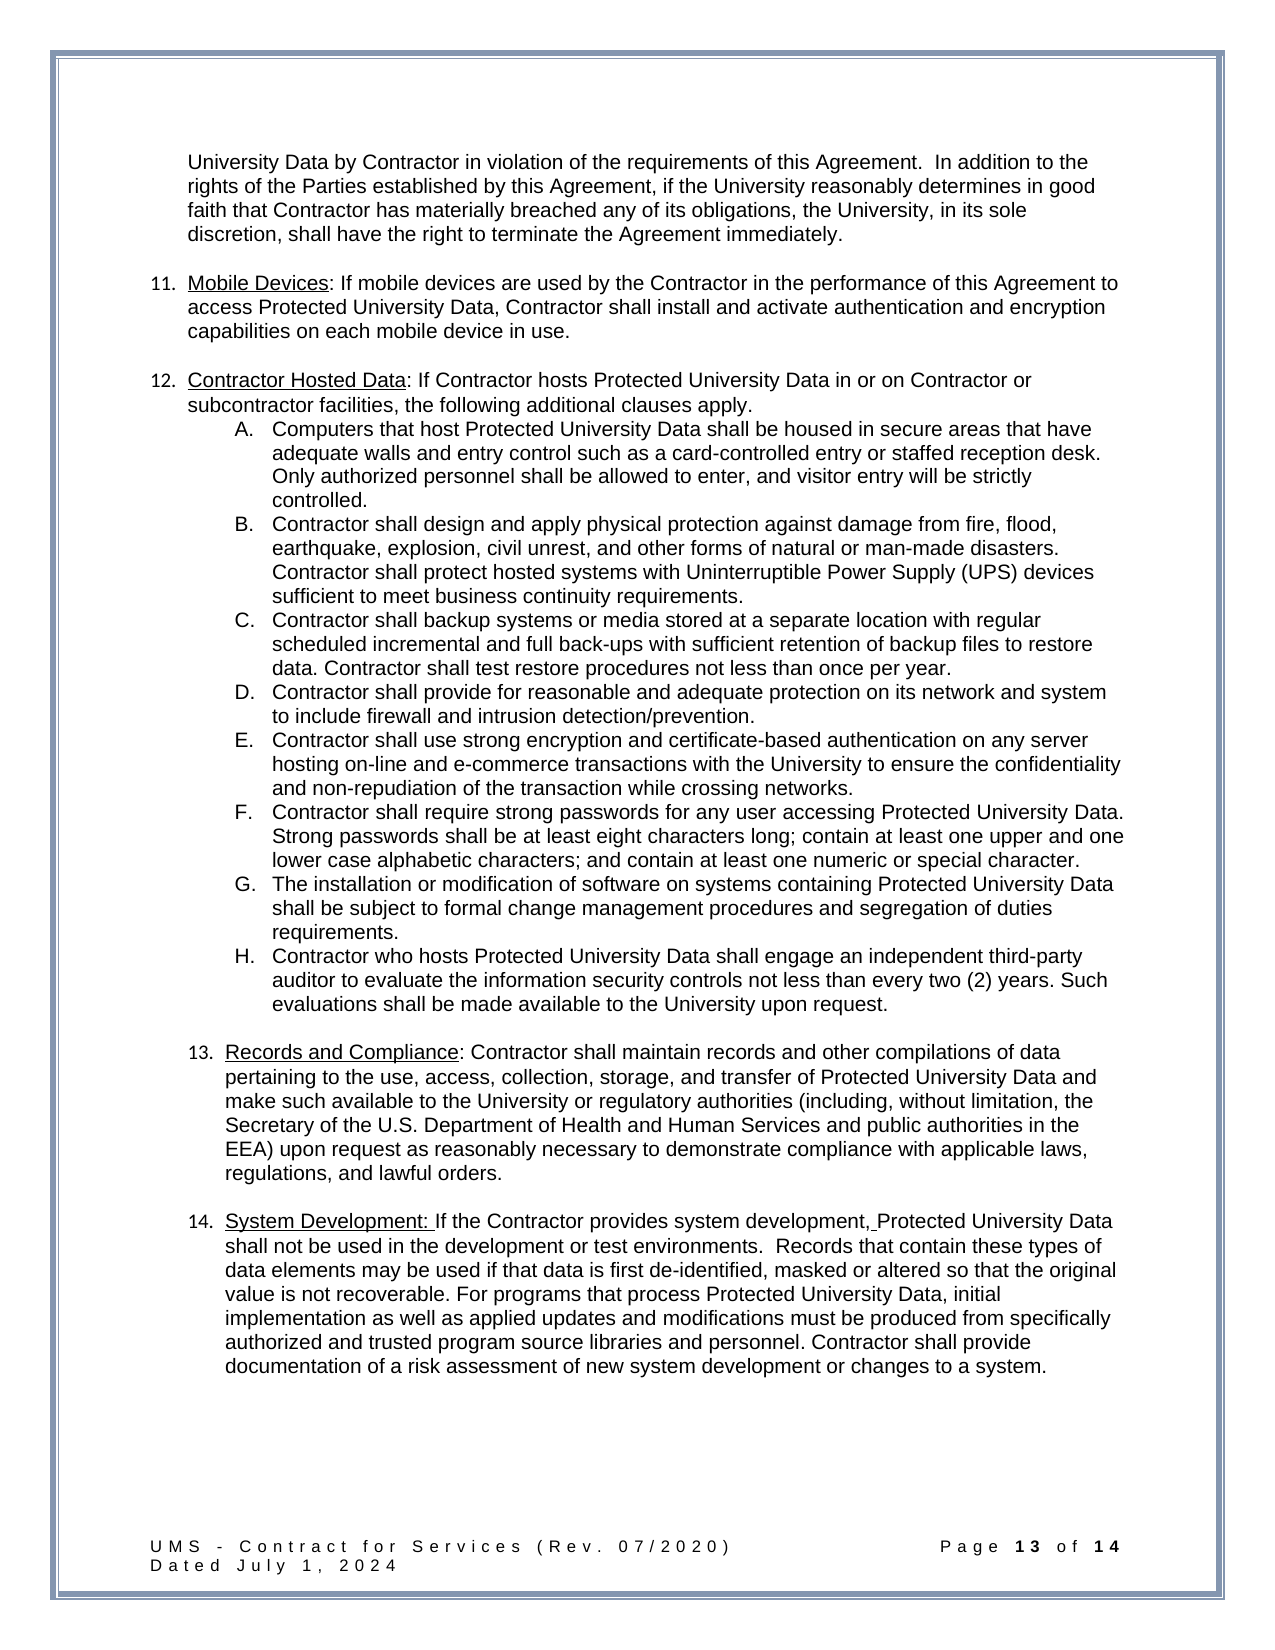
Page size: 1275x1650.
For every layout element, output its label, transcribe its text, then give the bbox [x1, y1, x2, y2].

list Computers that host Protected University Data shall be housed in secure areas that have adequate walls and entry control such as a card-controlled entry or staffed reception desk. Only authorized personnel shall be allowed to enter, and visitor entry will be strictly controlled. [234, 416, 1125, 512]
list Contractor shall require strong passwords for any user accessing Protected University Data. Strong passwords shall be at least eight characters long; contain at least one upper and one lower case alphabetic characters; and contain at least one numeric or special character. [234, 800, 1125, 872]
list The installation or modification of software on systems containing Protected University Data shall be subject to formal change management procedures and segregation of duties requirements. [234, 872, 1125, 943]
list Contractor shall use strong encryption and certificate-based authentication on any server hosting on-line and e-commerce transactions with the University to ensure the confidentiality and non-repudiation of the transaction while crossing networks. [234, 728, 1125, 800]
list Contractor shall backup systems or media stored at a separate location with regular scheduled incremental and full back-ups with sufficient retention of backup files to restore data. Contractor shall test restore procedures not less than once per year. [234, 608, 1125, 680]
list Contractor Hosted Data: If Contractor hosts Protected University Data in or on Contractor or subcontractor facilities, the following additional clauses apply. [150, 367, 1125, 416]
list Contractor shall provide for reasonable and adequate protection on its network and system to include firewall and intrusion detection/prevention. [234, 680, 1125, 728]
list Records and Compliance: Contractor shall maintain records and other compilations of data pertaining to the use, access, collection, storage, and transfer of Protected University Data and make such available to the University or regulatory authorities (including, without limitation, the Secretary of the U.S. Department of Health and Human Services and public authorities in the EEA) upon request as reasonably necessary to demonstrate compliance with applicable laws, regulations, and lawful orders. [187, 1039, 1125, 1184]
list Mobile Devices: If mobile devices are used by the Contractor in the performance of this Agreement to access Protected University Data, Contractor shall install and activate authentication and encryption capabilities on each mobile device in use. [150, 270, 1125, 343]
list System Development: If the Contractor provides system development, Protected University Data shall not be used in the development or test environments. Records that contain these types of data elements may be used if that data is first de-identified, masked or altered so that the original value is not recoverable. For programs that process Protected University Data, initial implementation as well as applied updates and modifications must be produced from specifically authorized and trusted program source libraries and personnel. Contractor shall provide documentation of a risk assessment of new system development or changes to a system. [187, 1208, 1125, 1378]
list Contractor who hosts Protected University Data shall engage an independent third-party auditor to evaluate the information security controls not less than every two (2) years. Such evaluations shall be made available to the University upon request. [234, 943, 1125, 1015]
list Contractor shall design and apply physical protection against damage from fire, flood, earthquake, explosion, civil unrest, and other forms of natural or man-made disasters. Contractor shall protect hosted systems with Uninterruptible Power Supply (UPS) devices sufficient to meet business continuity requirements. [234, 512, 1125, 608]
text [187, 150, 1125, 246]
